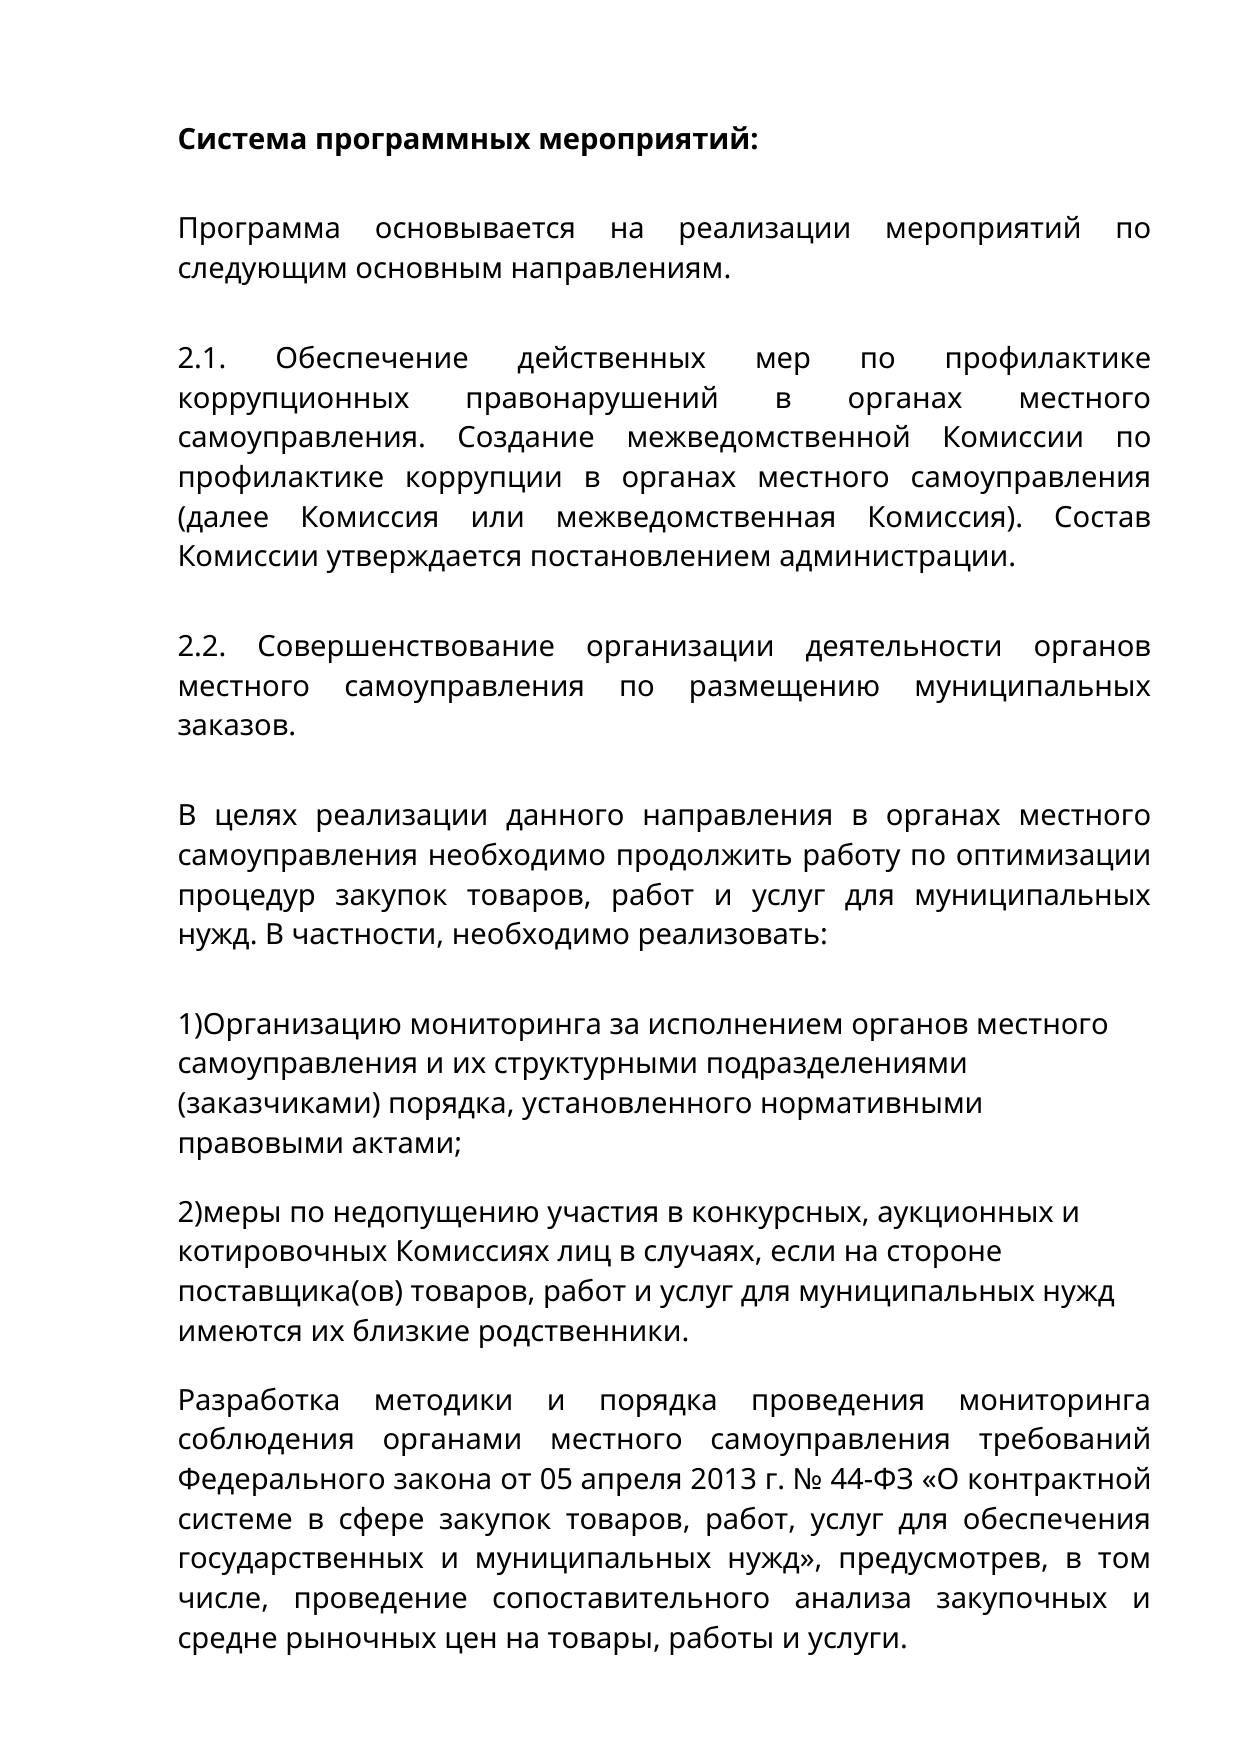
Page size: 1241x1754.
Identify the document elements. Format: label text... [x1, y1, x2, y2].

text Разработка методики и порядка проведения мониторинга соблюдения органами местного самоуправления требований Федерального закона от 05 апреля 2013 г. № 44-ФЗ «О контрактной системе в сфере закупок товаров, работ, услуг для обеспечения государственных и муниципальных нужд», предусмотрев, в том числе, проведение сопоставительного анализа закупочных и средне рыночных цен на товары, работы и услуги. [177, 1379, 1152, 1657]
text 1)Организацию мониторинга за исполнением органов местного самоуправления и их структурными подразделениями (заказчиками) порядка, установленного нормативными правовыми актами; [177, 1003, 1152, 1162]
text Программа основывается на реализации мероприятий по следующим основным направлениям. [177, 208, 1152, 287]
text В целях реализации данного направления в органах местного самоуправления необходимо продолжить работу по оптимизации процедур закупок товаров, работ и услуг для муниципальных нужд. В частности, необходимо реализовать: [177, 794, 1152, 953]
text 2)меры по недопущению участия в конкурсных, аукционных и котировочных Комиссиях лиц в случаях, если на стороне поставщика(ов) товаров, работ и услуг для муниципальных нужд имеются их близкие родственники. [177, 1191, 1152, 1350]
text 2.2. Совершенствование организации деятельности органов местного самоуправления по размещению муниципальных заказов. [177, 625, 1152, 744]
text Система программных мероприятий: [177, 118, 1152, 158]
text 2.1. Обеспечение действенных мер по профилактике коррупционных правонарушений в органах местного самоуправления. Создание межведомственной Комиссии по профилактике коррупции в органах местного самоуправления (далее Комиссия или межведомственная Комиссия). Состав Комиссии утверждается постановлением администрации. [177, 337, 1152, 575]
